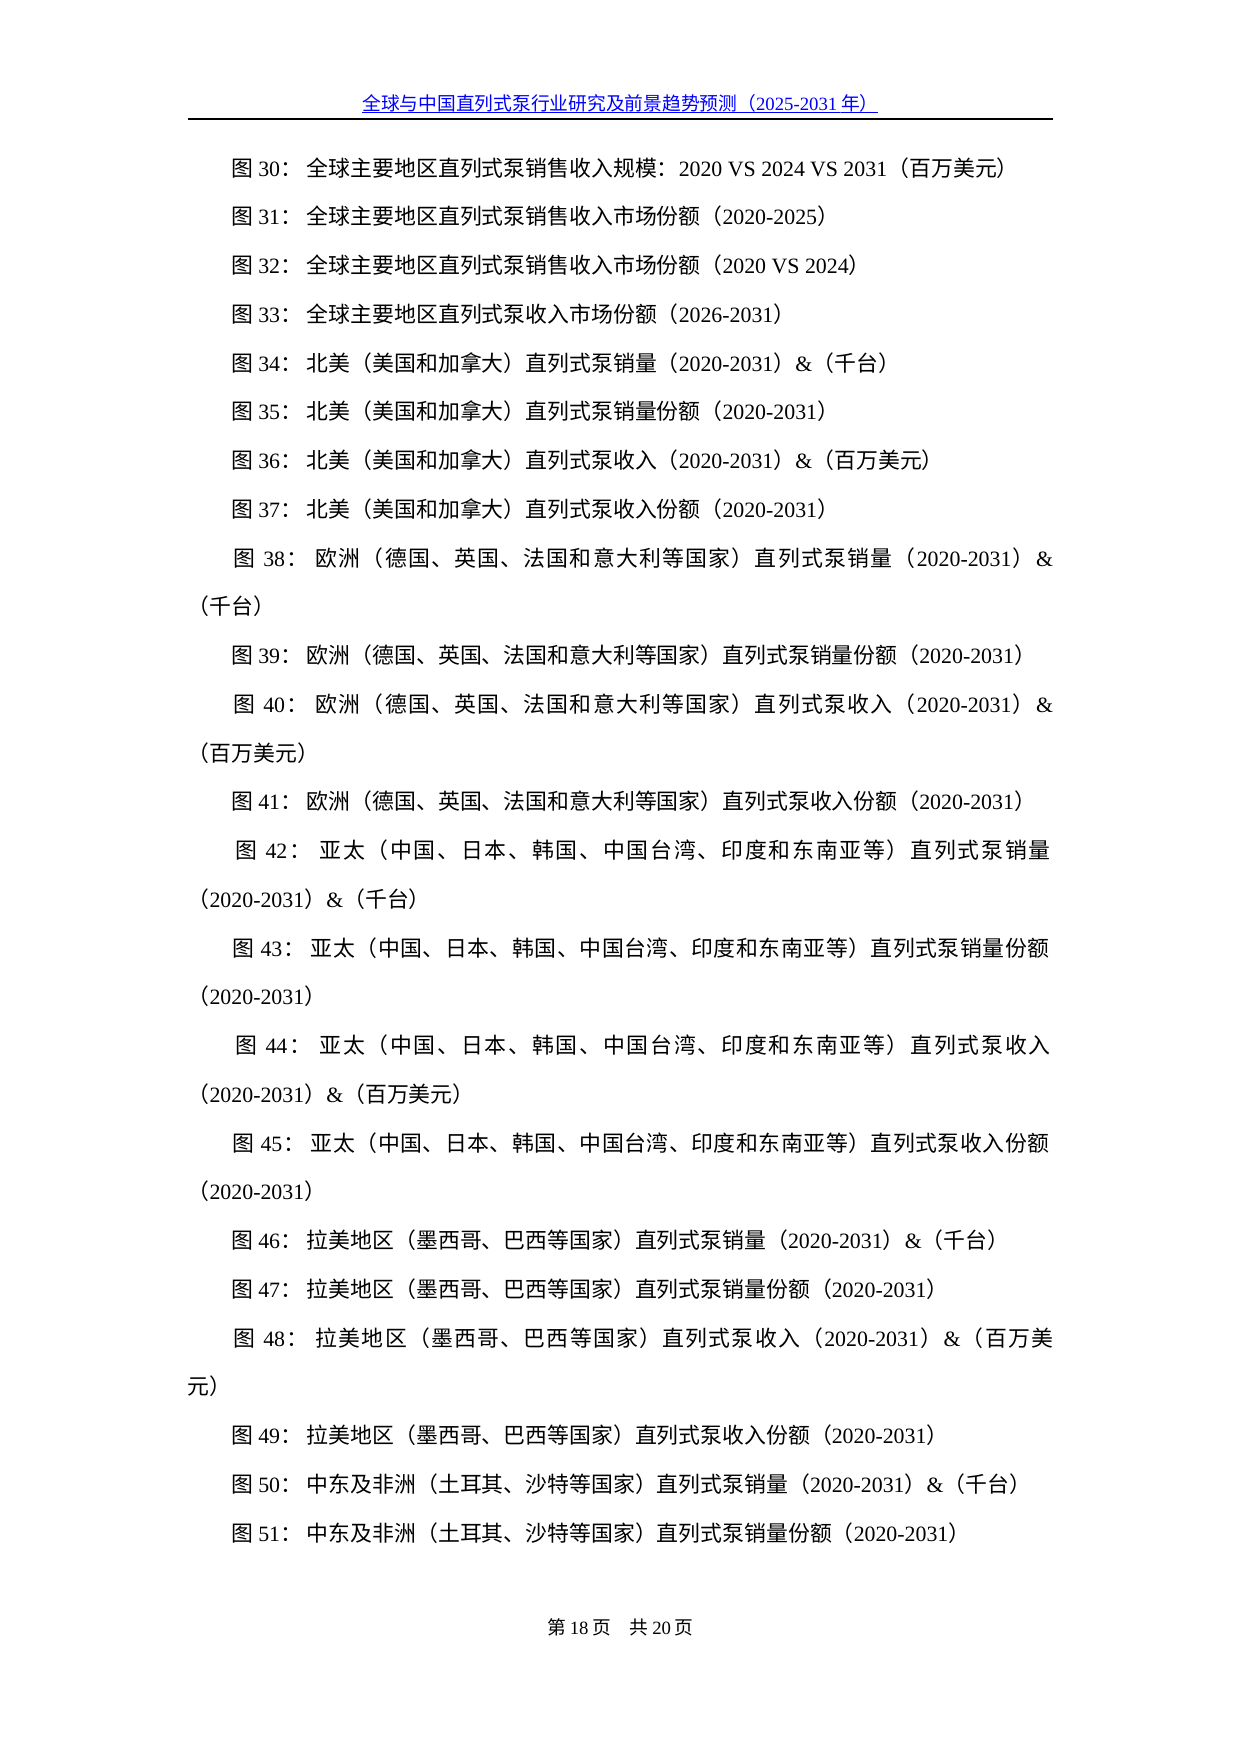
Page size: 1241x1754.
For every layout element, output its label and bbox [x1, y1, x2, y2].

text [187, 150, 1053, 1548]
